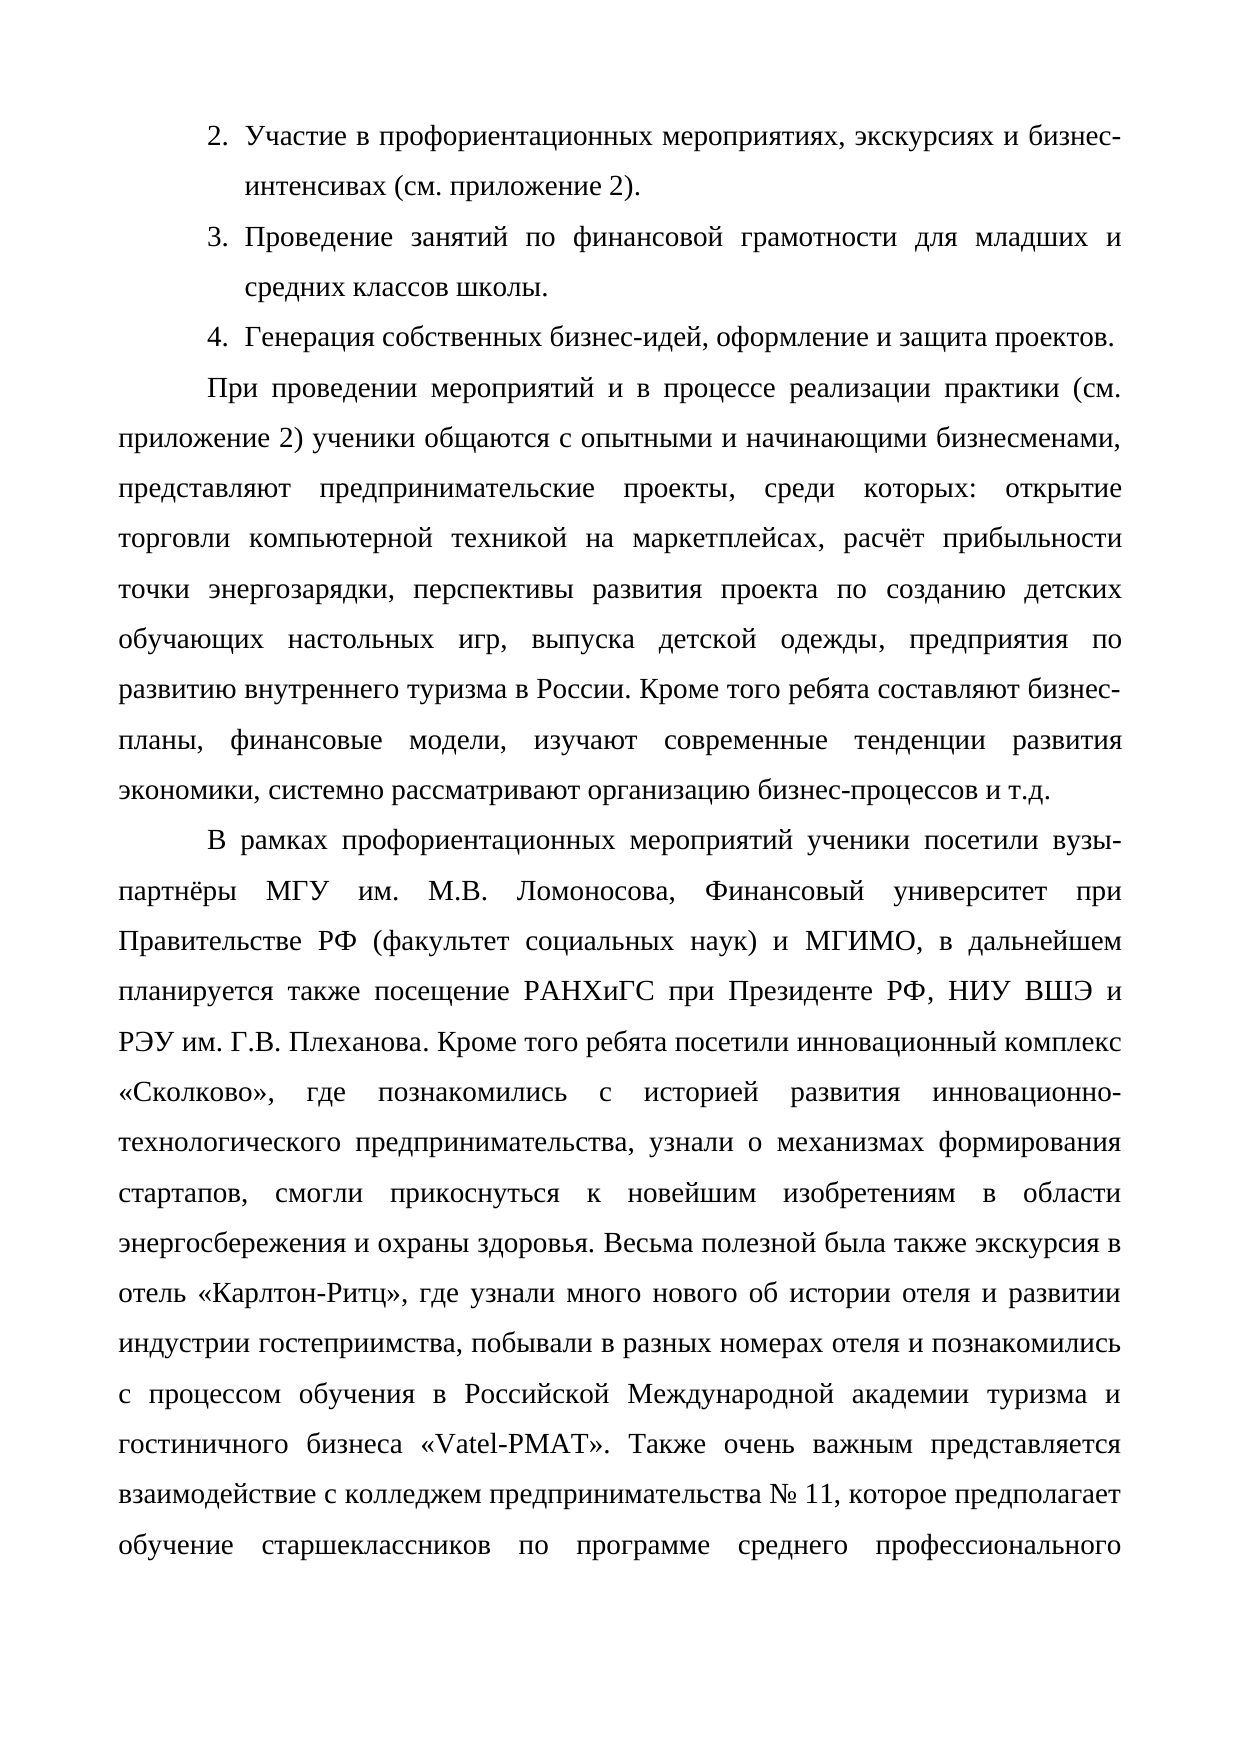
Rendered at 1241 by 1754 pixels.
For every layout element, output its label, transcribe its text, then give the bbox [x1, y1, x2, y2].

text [118, 822, 1122, 1560]
list Участие в профориентационных мероприятиях, экскурсиях и бизнес-интенсивах (см. приложение 2). [207, 118, 1122, 202]
list Генерация собственных бизнес-идей, оформление и защита проектов. [207, 319, 1122, 353]
list Проведение занятий по финансовой грамотности для младших и средних классов школы. [207, 219, 1122, 303]
text При проведении мероприятий и в процессе реализации практики (см. приложение 2) ученики общаются с опытными и начинающими бизнесменами, представляют предпринимательские проекты, среди которых: открытие торговли компьютерной техникой на маркетплейсах, расчёт прибыльности точки энергозарядки, перспективы развития проекта по созданию детских обучающих настольных игр, выпуска детской одежды, предприятия по развитию внутреннего туризма в России. Кроме того ребята составляют бизнес-планы, финансовые модели, изучают современные тенденции развития экономики, системно рассматривают организацию бизнес-процессов и т.д. [118, 370, 1122, 806]
